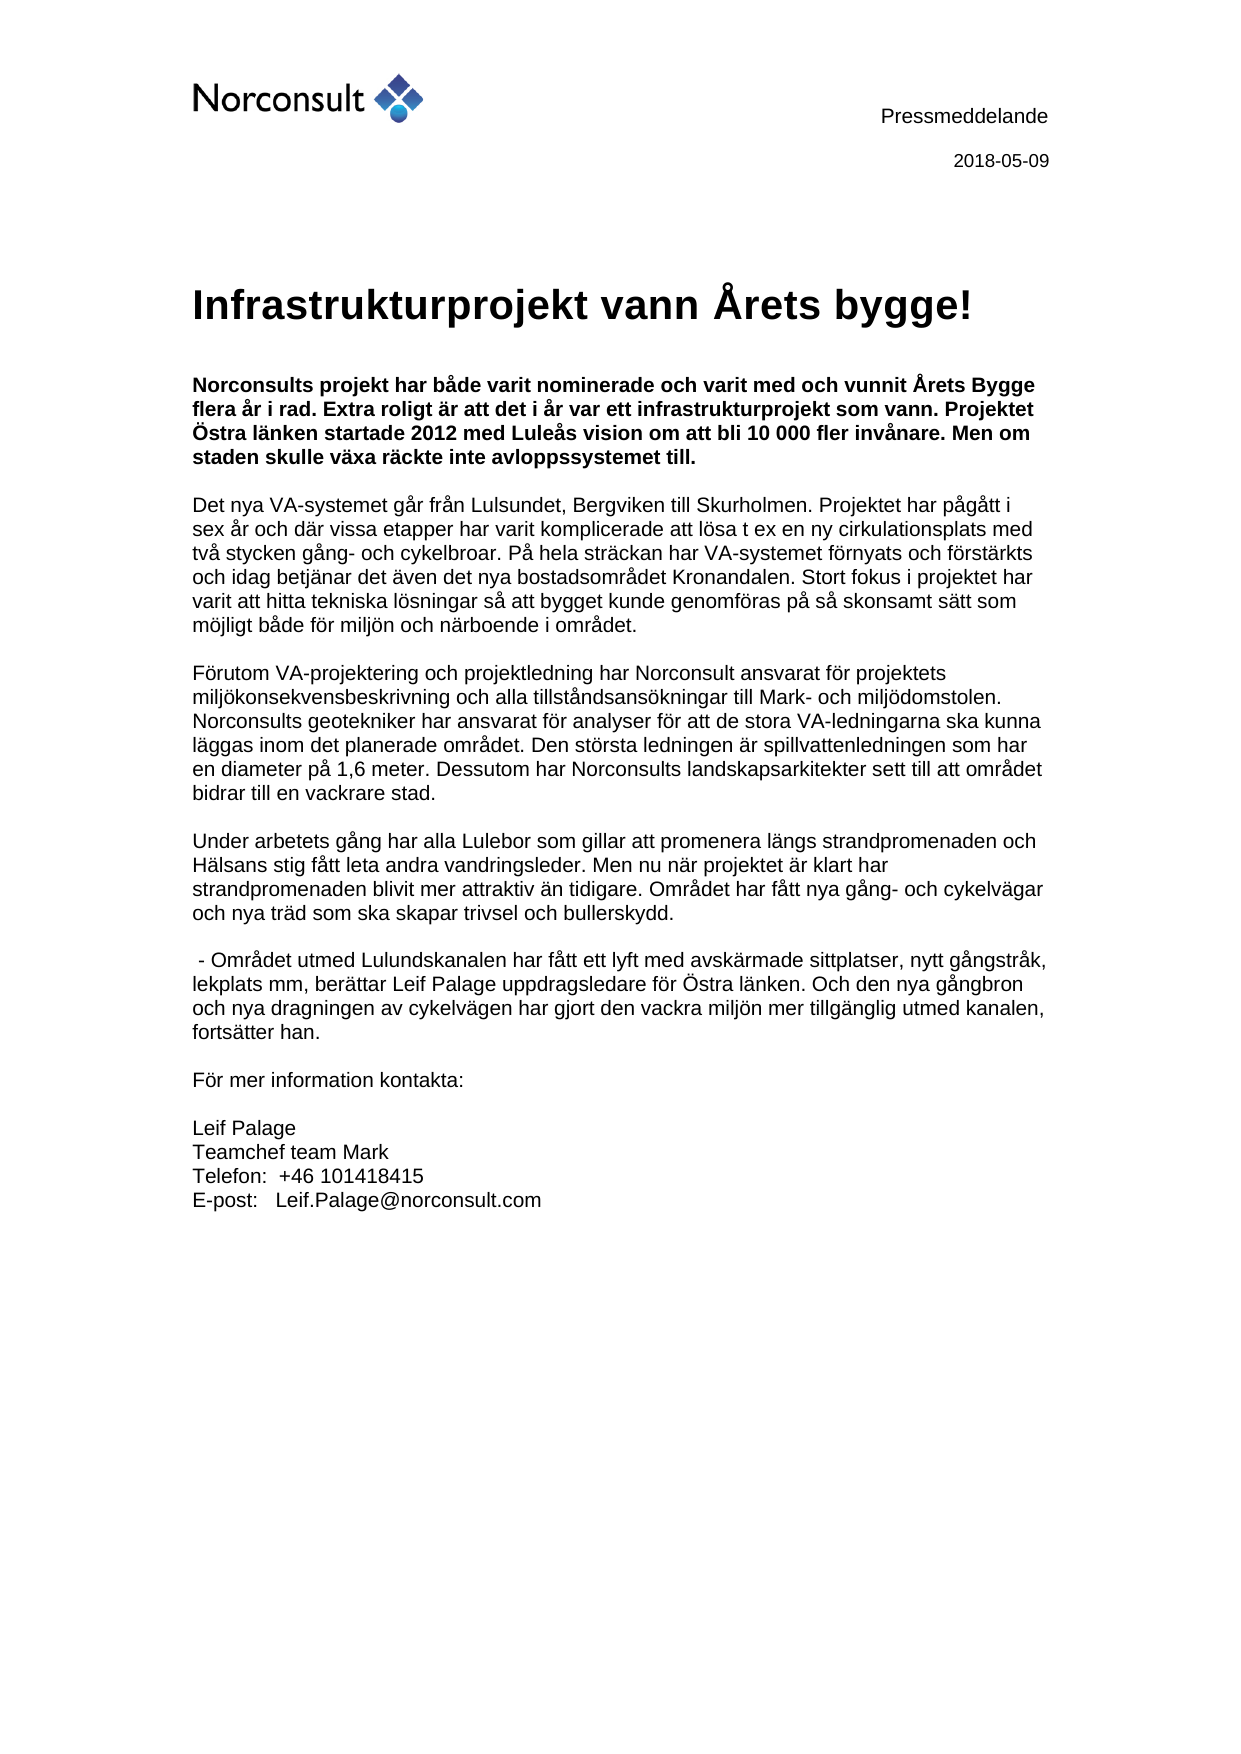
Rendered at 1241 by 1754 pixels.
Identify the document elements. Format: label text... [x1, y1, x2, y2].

text Telefon: +46 101418415 [192, 1164, 1049, 1188]
text Det nya VA-systemet går från Lulsundet, Bergviken till Skurholmen. Projektet har pågått i sex år och där vissa etapper har varit komplicerade att lösa t ex en ny cirkulationsplats med två stycken gång- och cykelbroar. På hela sträckan har VA-systemet förnyats och förstärkts och idag betjänar det även det nya bostadsområdet Kronandalen. Stort fokus i projektet har varit att hitta tekniska lösningar så att bygget kunde genomföras på så skonsamt sätt som möjligt både för miljön och närboende i området. [192, 493, 1049, 637]
text - Området utmed Lulundskanalen har fått ett lyft med avskärmade sittplatser, nytt gångstråk, lekplats mm, berättar Leif Palage uppdragsledare för Östra länken. Och den nya gångbron och nya dragningen av cykelvägen har gjort den vackra miljön mer tillgänglig utmed kanalen, fortsätter han. [192, 948, 1049, 1044]
text Leif Palage [192, 1116, 1049, 1140]
title Infrastrukturprojekt vann Årets bygge! [192, 281, 1049, 328]
picture [192, 73, 424, 124]
text För mer information kontakta: [192, 1068, 1049, 1092]
text Teamchef team Mark [192, 1140, 1049, 1164]
text E-post: Leif.Palage@norconsult.com [192, 1188, 1049, 1212]
text Norconsults projekt har både varit nominerade och varit med och vunnit Årets Bygge flera år i rad. Extra roligt är att det i år var ett infrastrukturprojekt som vann. Projektet Östra länken startade 2012 med Luleås vision om att bli 10 000 fler invånare. Men om staden skulle växa räckte inte avloppssystemet till. [192, 373, 1049, 469]
text Förutom VA-projektering och projektledning har Norconsult ansvarat för projektets miljökonsekvensbeskrivning och alla tillståndsansökningar till Mark- och miljödomstolen. Norconsults geotekniker har ansvarat för analyser för att de stora VA-ledningarna ska kunna läggas inom det planerade området. Den största ledningen är spillvattenledningen som har en diameter på 1,6 meter. Dessutom har Norconsults landskapsarkitekter sett till att området bidrar till en vackrare stad. [192, 661, 1049, 804]
text Under arbetets gång har alla Lulebor som gillar att promenera längs strandpromenaden och Hälsans stig fått leta andra vandringsleder. Men nu när projektet är klart har strandpromenaden blivit mer attraktiv än tidigare. Området har fått nya gång- och cykelvägar och nya träd som ska skapar trivsel och bullerskydd. [192, 828, 1049, 924]
